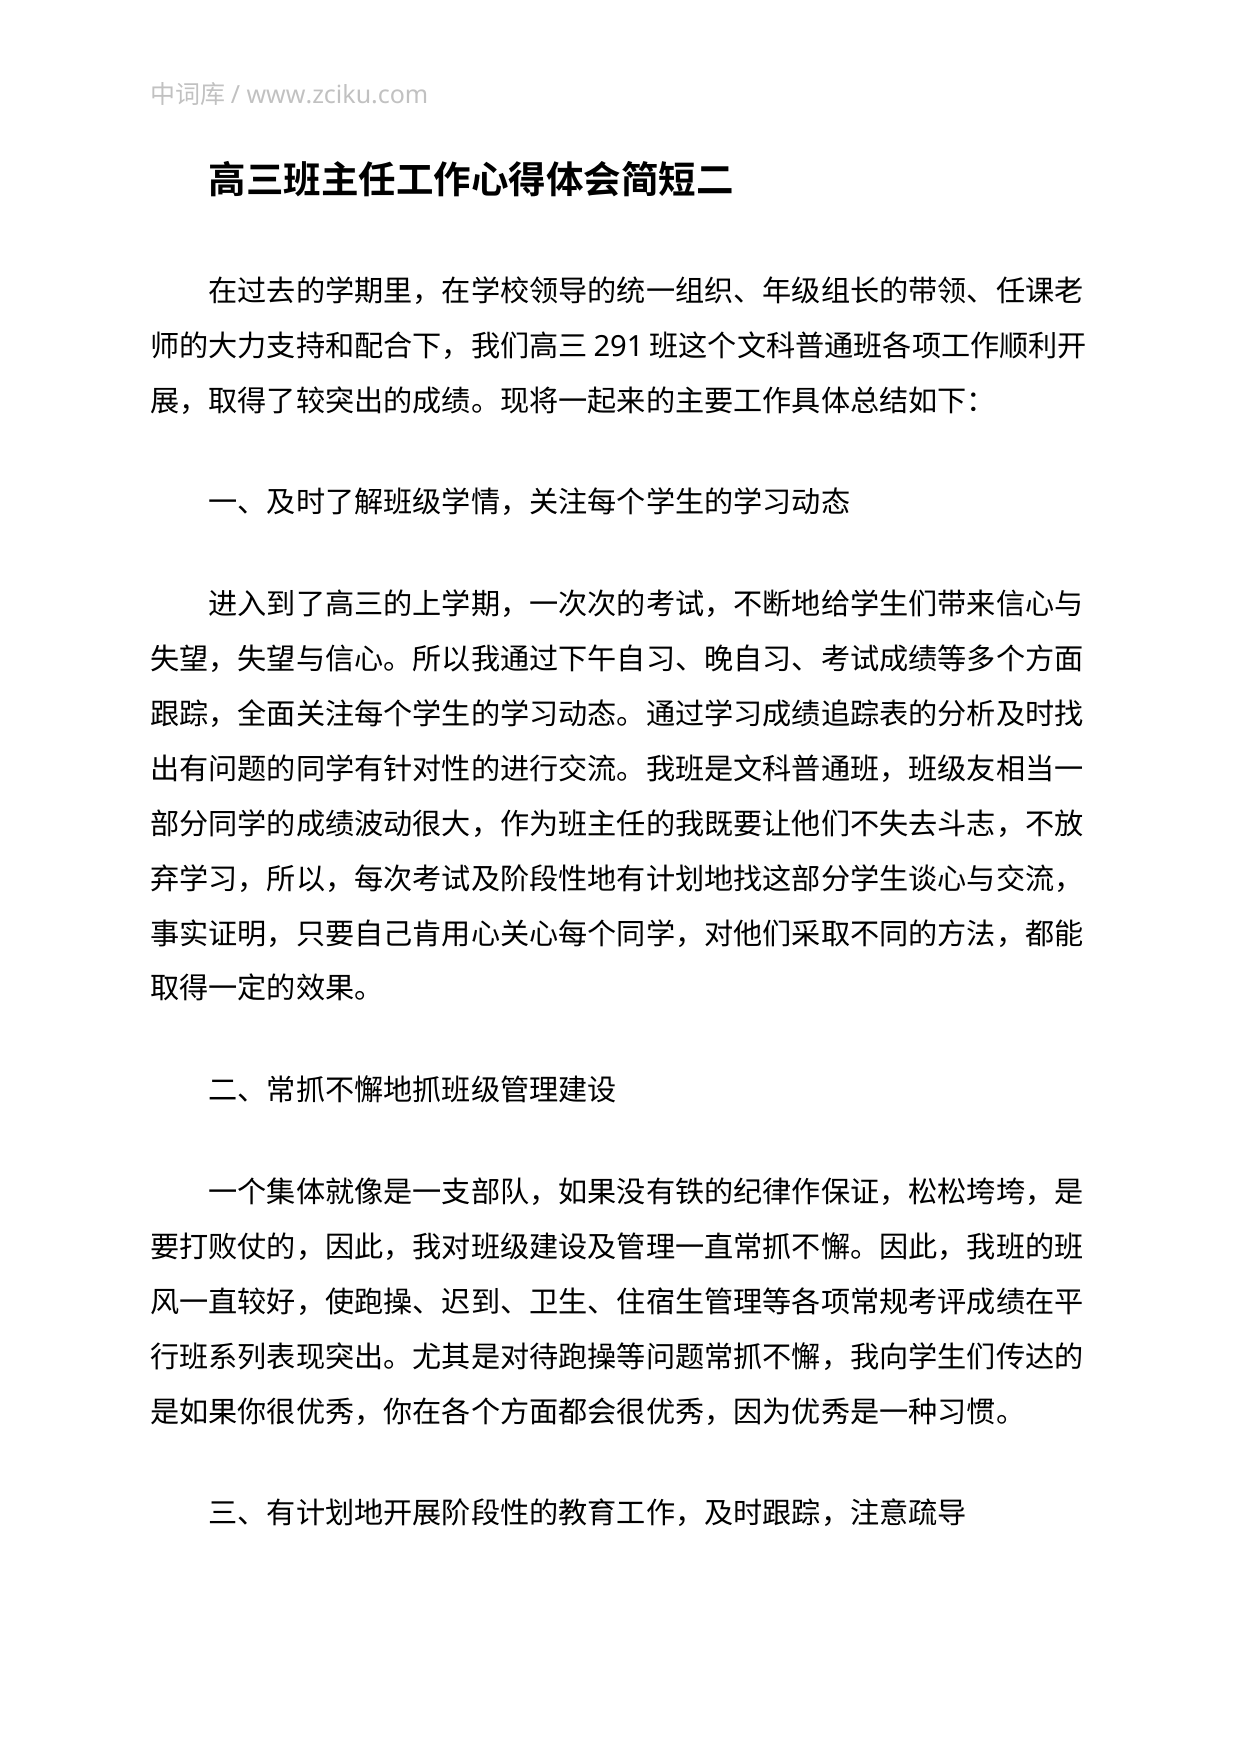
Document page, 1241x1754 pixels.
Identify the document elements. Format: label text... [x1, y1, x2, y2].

text 高三班主任工作心得体会简短二 [150, 150, 1090, 204]
text 一个集体就像是一支部队，如果没有铁的纪律作保证，松松垮垮，是要打败仗的，因此，我对班级建设及管理一直常抓不懈。因此，我班的班风一直较好，使跑操、迟到、卫生、住宿生管理等各项常规考评成绩在平行班系列表现突出。尤其是对待跑操等问题常抓不懈，我向学生们传达的是如果你很优秀，你在各个方面都会很优秀，因为优秀是一种习惯。 [150, 1169, 1090, 1431]
text 一、及时了解班级学情，关注每个学生的学习动态 [150, 479, 1090, 521]
text 二、常抓不懈地抓班级管理建设 [150, 1067, 1090, 1109]
text 进入到了高三的上学期，一次次的考试，不断地给学生们带来信心与失望，失望与信心。所以我通过下午自习、晚自习、考试成绩等多个方面跟踪，全面关注每个学生的学习动态。通过学习成绩追踪表的分析及时找出有问题的同学有针对性的进行交流。我班是文科普通班，班级友相当一部分同学的成绩波动很大，作为班主任的我既要让他们不失去斗志，不放弃学习，所以，每次考试及阶段性地有计划地找这部分学生谈心与交流，事实证明，只要自己肯用心关心每个同学，对他们采取不同的方法，都能取得一定的效果。 [150, 581, 1090, 1007]
text 在过去的学期里，在学校领导的统一组织、年级组长的带领、任课老师的大力支持和配合下，我们高三291班这个文科普通班各项工作顺利开展，取得了较突出的成绩。现将一起来的主要工作具体总结如下： [150, 267, 1090, 419]
text 三、有计划地开展阶段性的教育工作，及时跟踪，注意疏导 [150, 1490, 1090, 1532]
